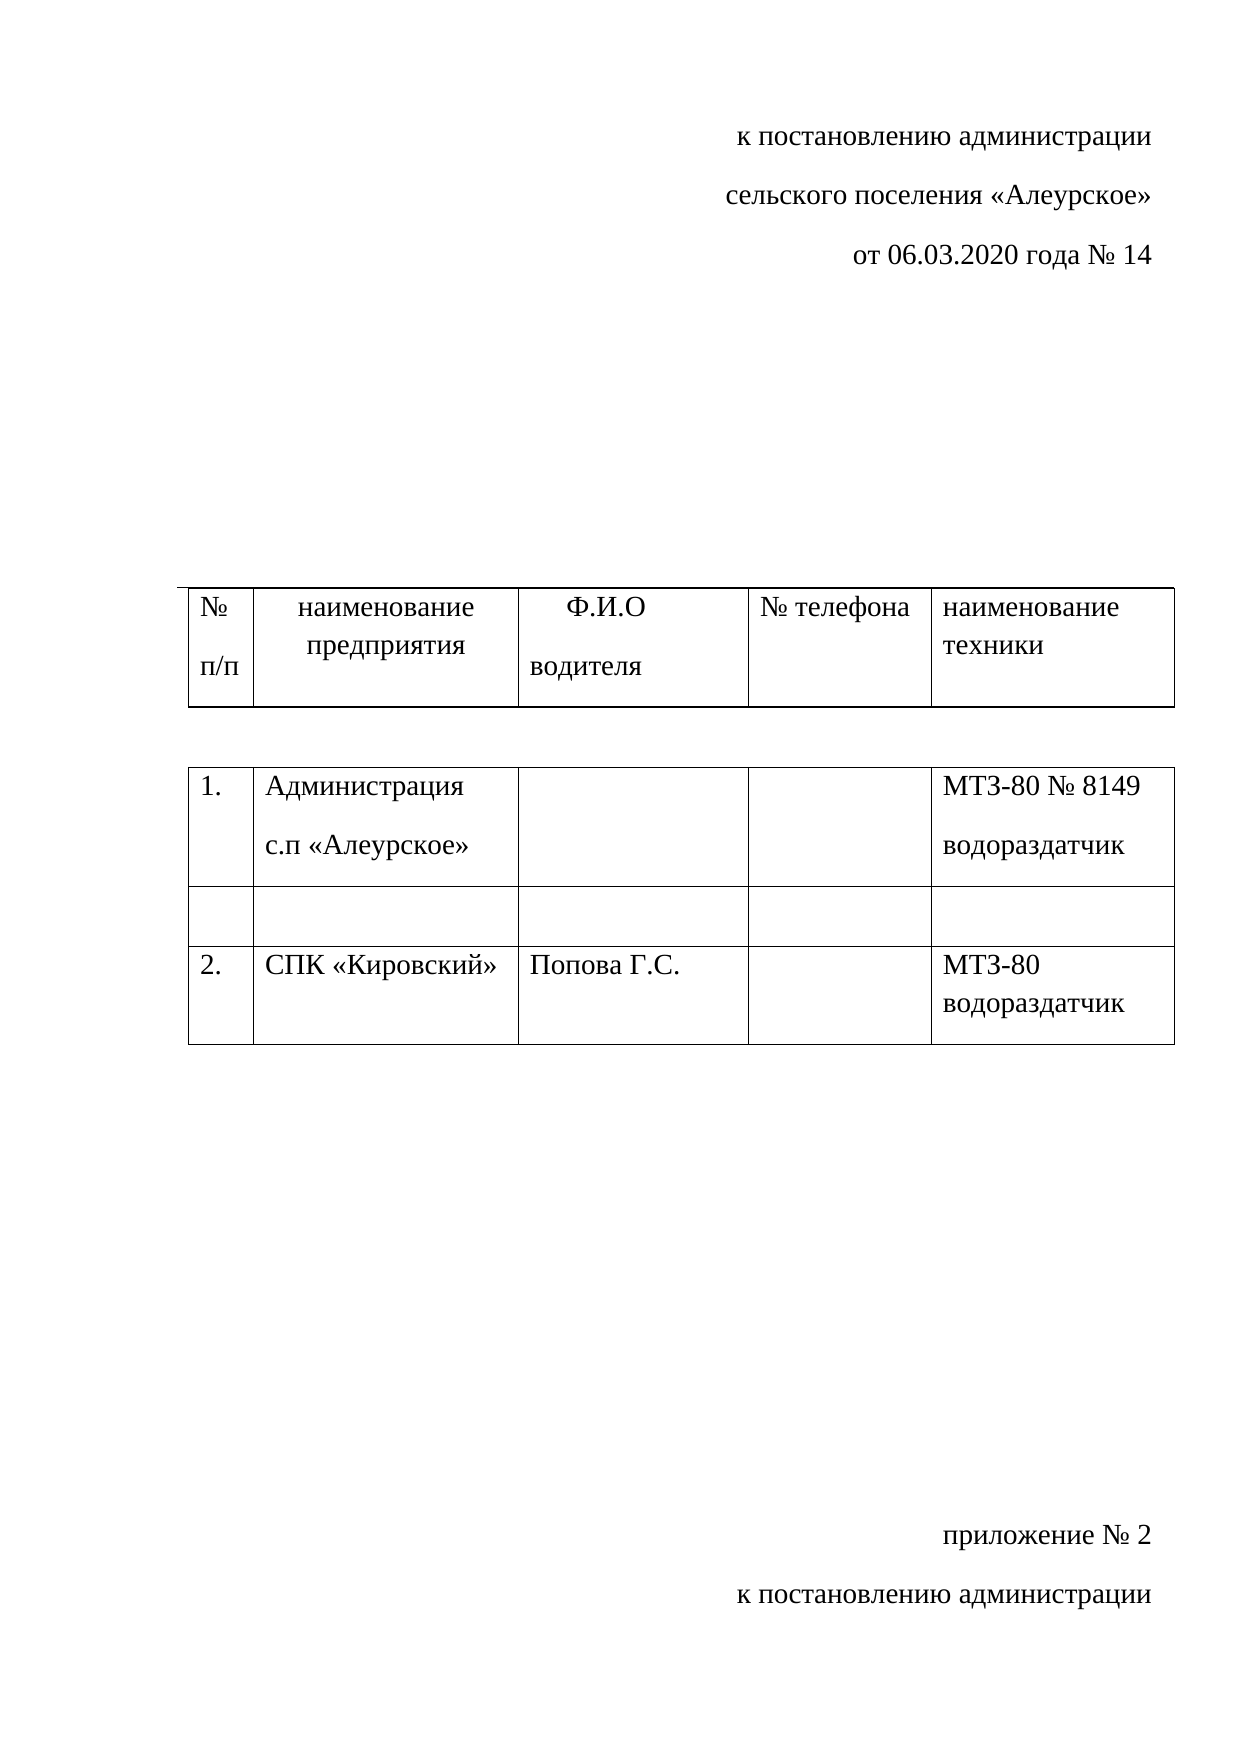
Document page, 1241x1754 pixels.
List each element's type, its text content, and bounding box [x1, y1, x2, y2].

text приложение № 2 [177, 1517, 1152, 1551]
table_header [177, 588, 1174, 1280]
text от 06.03.2020 года № 14 [177, 237, 1152, 270]
text к постановлению администрации [177, 118, 1152, 152]
text сельского поселения «Алеурское» [177, 177, 1152, 211]
text к постановлению администрации [177, 1577, 1152, 1610]
